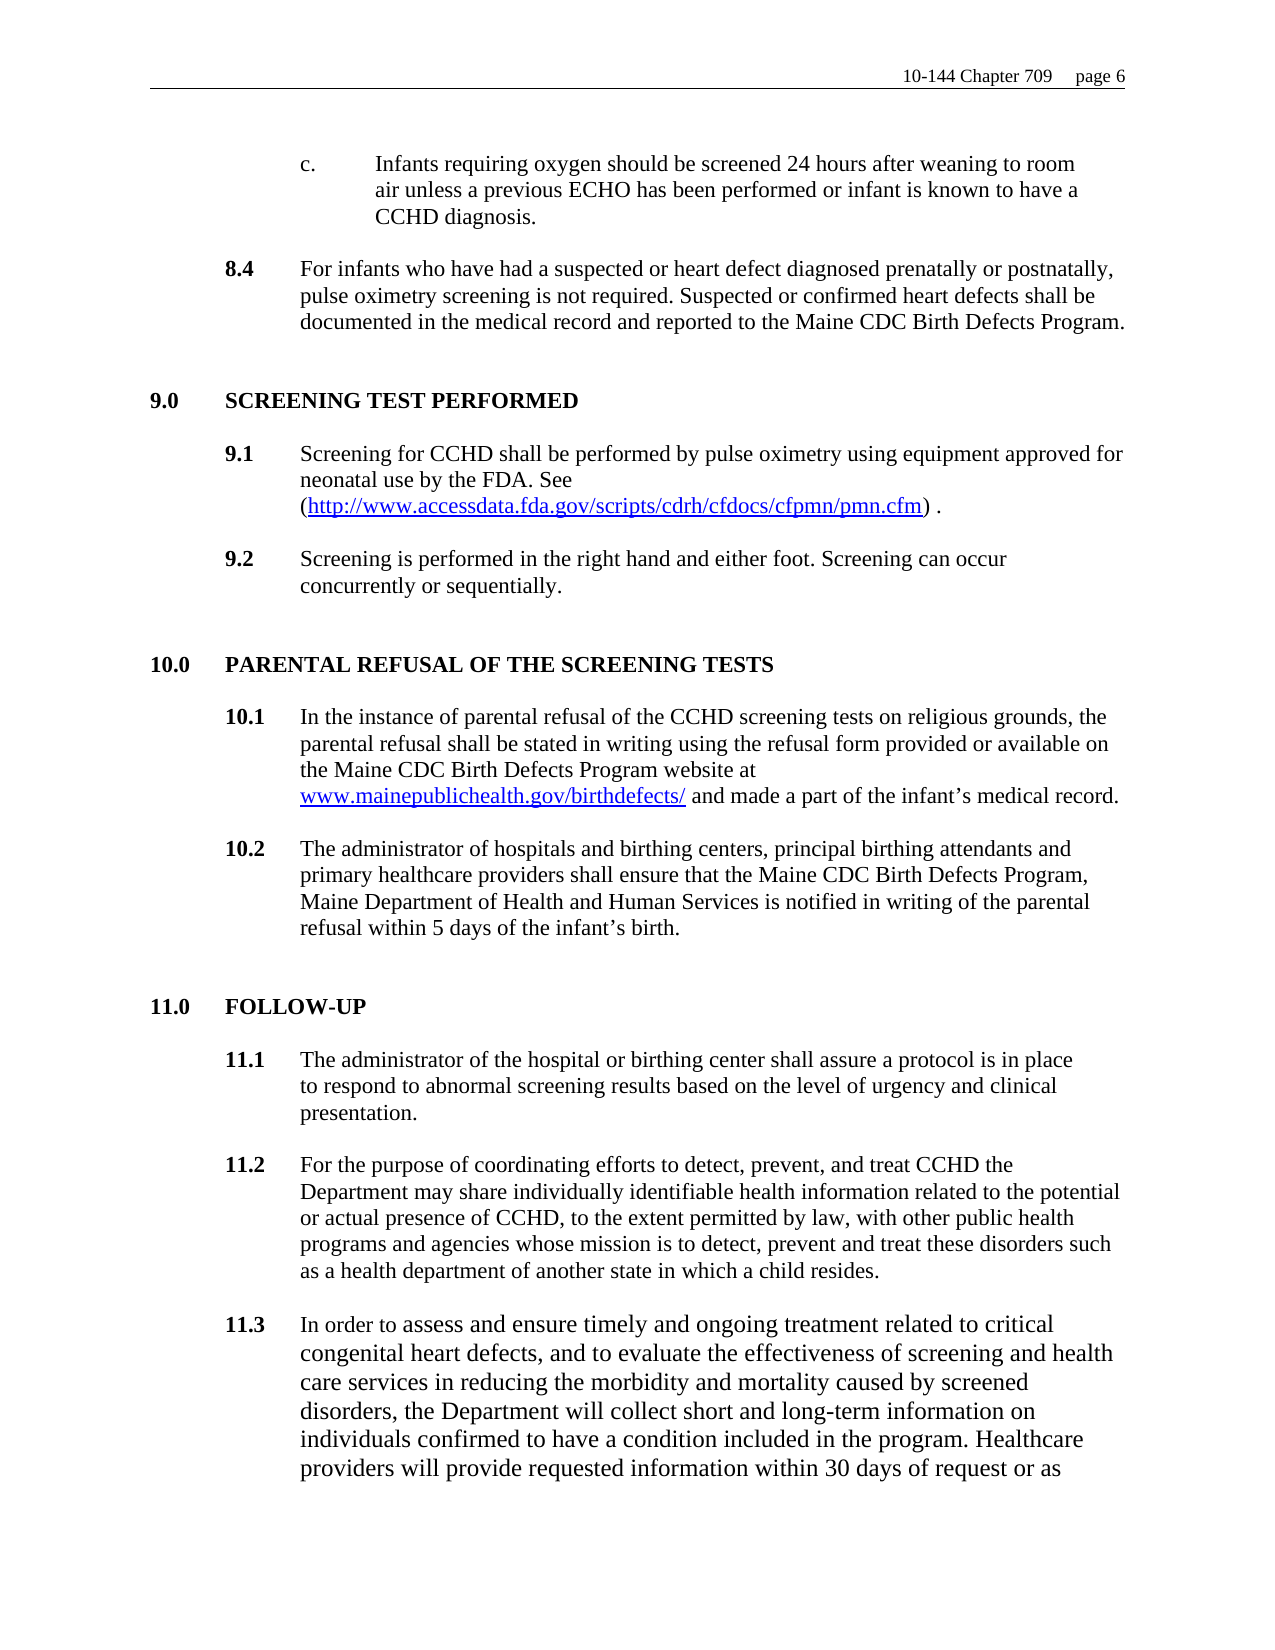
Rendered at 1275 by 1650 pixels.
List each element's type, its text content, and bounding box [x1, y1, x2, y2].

text 11.0 FOLLOW-UP [150, 993, 1125, 1020]
text 8.4 For infants who have had a suspected or heart defect diagnosed prenatally or postnatally, pulse oximetry screening is not required. Suspected or confirmed heart defects shall be documented in the medical record and reported to the Maine CDC Birth Defects Program. [150, 255, 1134, 334]
text 9.1 Screening for CCHD shall be performed by pulse oximetry using equipment approved for neonatal use by the FDA. See (http://www.accessdata.fda.gov/scripts/cdrh/cfdocs/cfpmn/pmn.cfm) . [225, 440, 1125, 519]
list Infants requiring oxygen should be screened 24 hours after weaning to room air unless a previous ECHO has been performed or infant is known to have a CCHD diagnosis. [300, 150, 1097, 229]
text 9.0 SCREENING TEST PERFORMED [150, 387, 1125, 413]
text 9.2 Screening is performed in the right hand and either foot. Screening can occur concurrently or sequentially. [225, 545, 1125, 598]
text 10.0 PARENTAL REFUSAL OF THE SCREENING TESTS [150, 651, 1125, 677]
text 10.1 In the instance of parental refusal of the CCHD screening tests on religious grounds, the parental refusal shall be stated in writing using the refusal form provided or available on the Maine CDC Birth Defects Program website at www.mainepublichealth.gov/birthdefects/ and made a part of the infant’s medical record. [225, 703, 1125, 809]
text 11.1 The administrator of the hospital or birthing center shall assure a protocol is in place to respond to abnormal screening results based on the level of urgency and clinical presentation. [225, 1046, 1087, 1125]
text 11.2 For the purpose of coordinating efforts to detect, prevent, and treat CCHD the Department may share individually identifiable health information related to the potential or actual presence of CCHD, to the extent permitted by law, with other public health programs and agencies whose mission is to detect, prevent and treat these disorders such as a health department of another state in which a child resides. [225, 1151, 1125, 1283]
text 10.2 The administrator of hospitals and birthing centers, principal birthing attendants and primary healthcare providers shall ensure that the Maine CDC Birth Defects Program, Maine Department of Health and Human Services is notified in writing of the parental refusal within 5 days of the infant’s birth. [225, 835, 1125, 941]
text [225, 1309, 1125, 1482]
